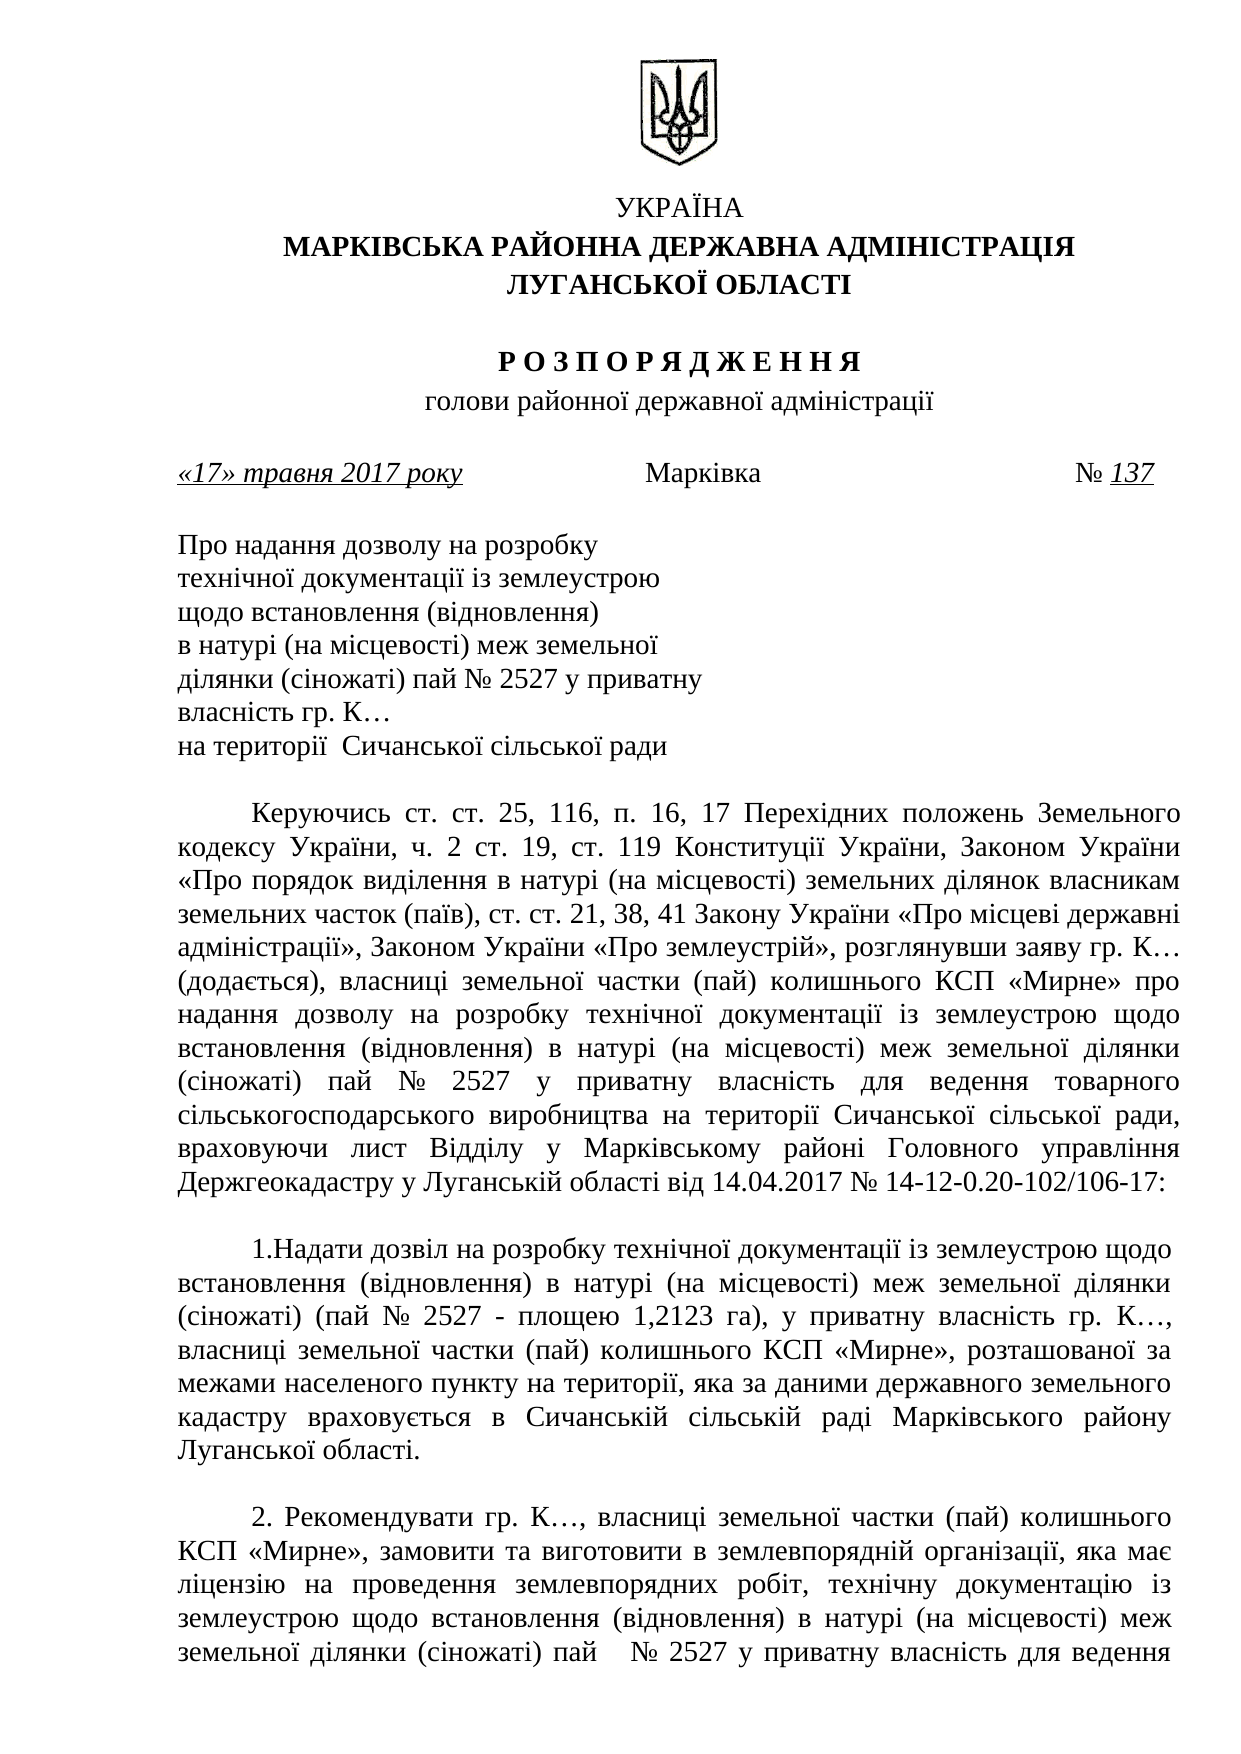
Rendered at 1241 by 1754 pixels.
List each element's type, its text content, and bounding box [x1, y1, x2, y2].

text голови районної державної адміністрації [177, 383, 1181, 417]
text в натурі (на місцевості) меж земельної [177, 627, 1172, 661]
text щодо встановлення (відновлення) [177, 594, 1172, 627]
picture [640, 59, 718, 166]
text на території Сичанської сільської ради [177, 728, 1172, 762]
text МАРКІВСЬКА РАЙОННА ДЕРЖАВНА АДМІНІСТРАЦІЯ [177, 229, 1181, 262]
text 1.Надати дозвіл на розробку технічної документації із землеустрою щодо встановлення (відновлення) в натурі (на місцевості) меж земельної ділянки (сіножаті) (пай № 2527 - площею 1,2123 га), у приватну власність гр. К…, власниці земельної частки (пай) колишнього КСП «Мирне», розташованої за межами населеного пункту на території, яка за даними державного земельного кадастру враховується в Сичанській сільській раді Марківського району Луганської області. [177, 1231, 1172, 1466]
text Керуючись ст. ст. 25, 116, п. 16, 17 Перехідних положень Земельного кодексу України, ч. 2 ст. 19, ст. 119 Конституції України, Законом України «Про порядок виділення в натурі (на місцевості) земельних ділянок власникам земельних часток (паїв), ст. ст. 21, 38, 41 Закону України «Про місцеві державні адміністрації», Законом України «Про землеустрій», розглянувши заяву гр. К… (додається), власниці земельної частки (пай) колишнього КСП «Мирне» про надання дозволу на розробку технічної документації із землеустрою щодо встановлення (відновлення) в натурі (на місцевості) меж земельної ділянки (сіножаті) пай № 2527 у приватну власність для ведення товарного сільськогосподарського виробництва на території Сичанської сільської ради, враховуючи лист Відділу у Марківському районі Головного управління Держгеокадастру у Луганській області від 14.04.2017 № 14-12-0.20-102/106-17: [177, 795, 1181, 1198]
text Р О З П О Р Я Д Ж Е Н Н Я [177, 344, 1181, 378]
text ділянки (сіножаті) пай № 2527 у приватну [177, 661, 1172, 694]
text ЛУГАНСЬКОЇ ОБЛАСТІ [177, 267, 1181, 301]
text Про надання дозволу на розробку [177, 527, 1172, 560]
text власність гр. К… [177, 694, 1172, 728]
text «17» травня 2017 року Марківка № 137 [177, 455, 1181, 488]
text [177, 1499, 1172, 1667]
text технічної документації із землеустрою [177, 560, 1172, 594]
text УКРАЇНА [177, 190, 1181, 224]
